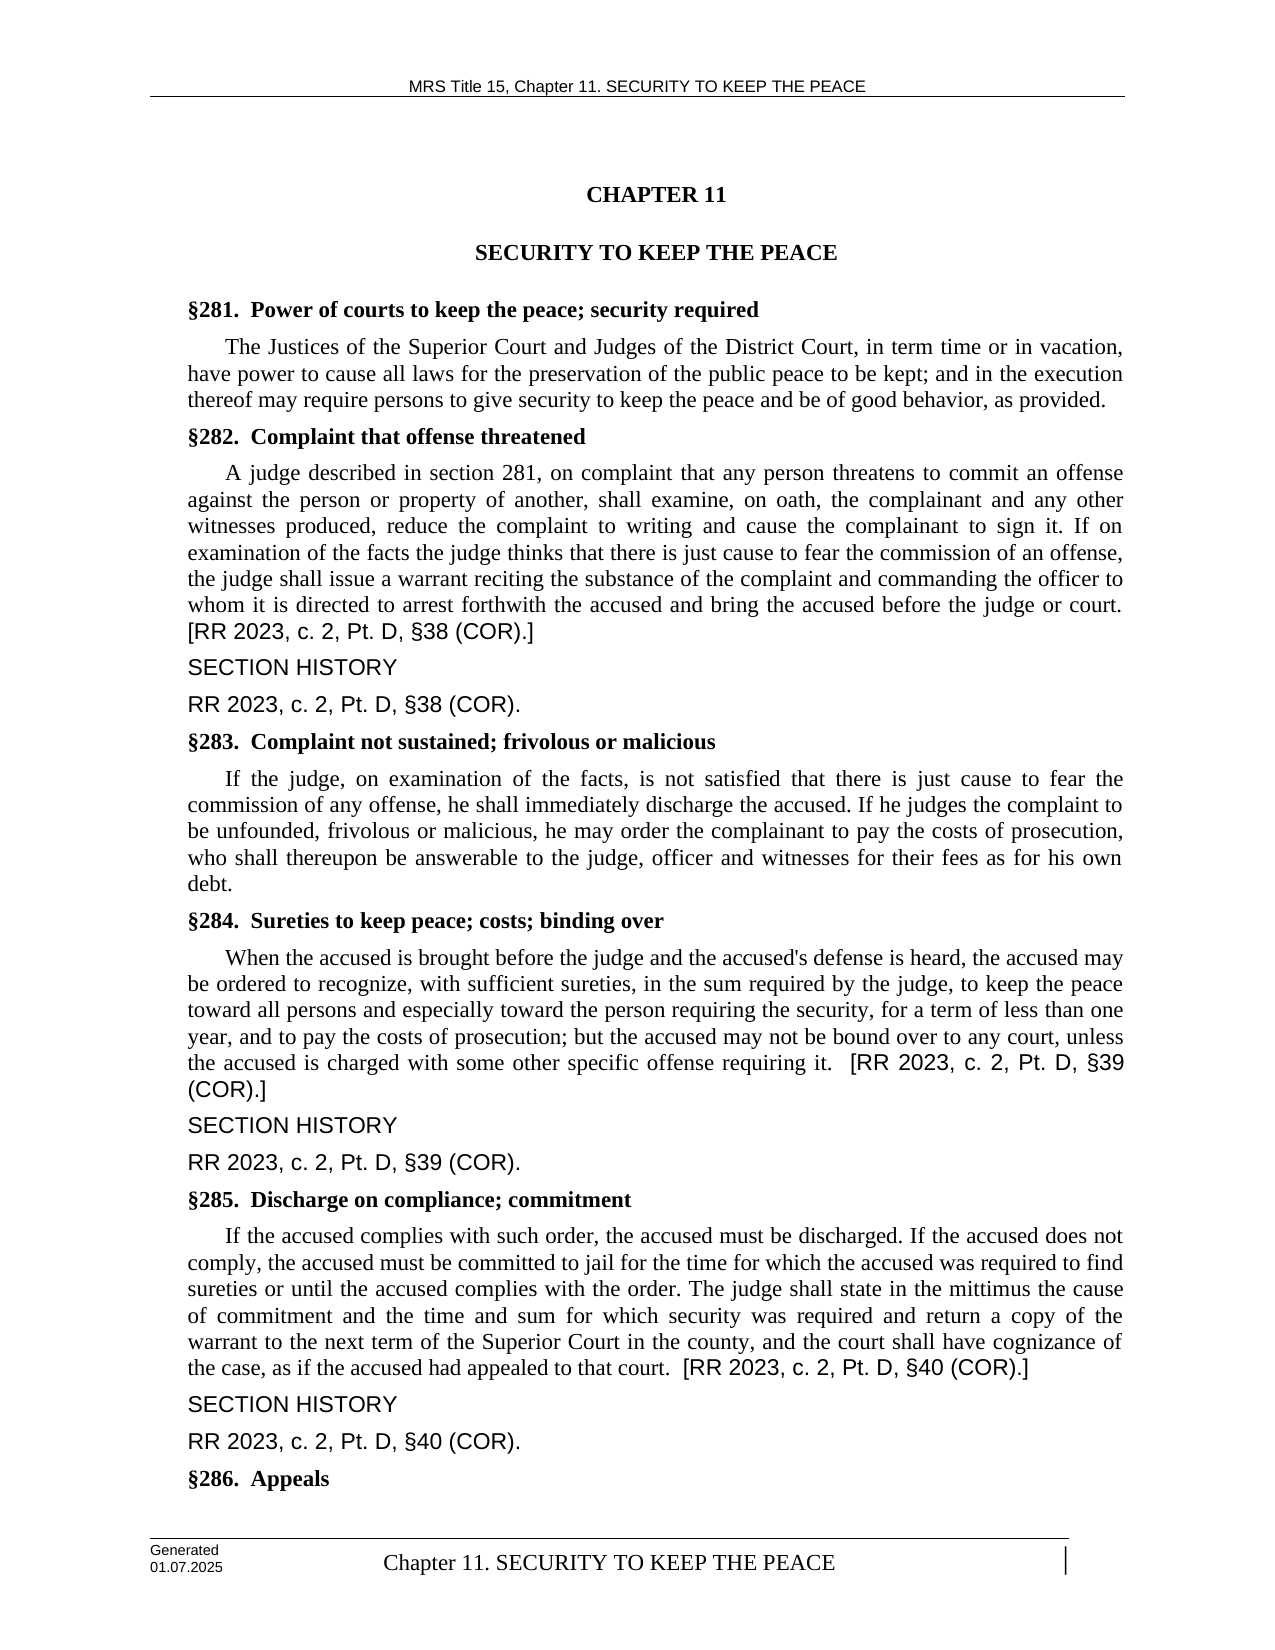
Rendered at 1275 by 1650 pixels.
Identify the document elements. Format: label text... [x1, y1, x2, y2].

text §281. Power of courts to keep the peace; security required [187, 296, 1125, 323]
text SECURITY TO KEEP THE PEACE [187, 239, 1125, 265]
text §284. Sureties to keep peace; costs; binding over [187, 907, 1125, 933]
text RR 2023, c. 2, Pt. D, §39 (COR). [187, 1149, 1125, 1175]
text If the judge, on examination of the facts, is not satisfied that there is just cause to fear the commission of any offense, he shall immediately discharge the accused. If he judges the complaint to be unfounded, frivolous or malicious, he may order the complainant to pay the costs of prosecution, who shall thereupon be answerable to the judge, officer and witnesses for their fees as for his own debt. [187, 765, 1125, 896]
text §283. Complaint not sustained; frivolous or malicious [187, 728, 1125, 754]
text The Justices of the Superior Court and Judges of the District Court, in term time or in vacation, have power to cause all laws for the preservation of the public peace to be kept; and in the execution thereof may require persons to give security to keep the peace and be of good behavior, as provided. [187, 333, 1125, 412]
text RR 2023, c. 2, Pt. D, §40 (COR). [187, 1428, 1125, 1454]
text SECTION HISTORY [187, 1391, 1125, 1418]
text §285. Discharge on compliance; commitment [187, 1186, 1125, 1212]
text §286. Appeals [187, 1465, 1125, 1491]
text If the accused complies with such order, the accused must be discharged. If the accused does not comply, the accused must be committed to jail for the time for which the accused was required to find sureties or until the accused complies with the order. The judge shall state in the mittimus the cause of commitment and the time and sum for which security was required and return a copy of the warrant to the next term of the Superior Court in the county, and the court shall have cognizance of the case, as if the accused had appealed to that court. [RR 2023, c. 2, Pt. D, §40 (COR).] [187, 1223, 1125, 1381]
text SECTION HISTORY [187, 1112, 1125, 1139]
text SECTION HISTORY [187, 654, 1125, 681]
text CHAPTER 11 [187, 181, 1125, 208]
text RR 2023, c. 2, Pt. D, §38 (COR). [187, 691, 1125, 717]
text A judge described in section 281, on complaint that any person threatens to commit an offense against the person or property of another, shall examine, on oath, the complainant and any other witnesses produced, reduce the complaint to writing and cause the complainant to sign it. If on examination of the facts the judge thinks that there is just cause to fear the commission of an offense, the judge shall issue a warrant reciting the substance of the complaint and commanding the officer to whom it is directed to arrest forthwith the accused and bring the accused before the judge or court. [RR 2023, c. 2, Pt. D, §38 (COR).] [187, 459, 1125, 644]
text §282. Complaint that offense threatened [187, 423, 1125, 449]
text When the accused is brought before the judge and the accused's defense is heard, the accused may be ordered to recognize, with sufficient sureties, in the sum required by the judge, to keep the peace toward all persons and especially toward the person requiring the security, for a term of less than one year, and to pay the costs of prosecution; but the accused may not be bound over to any court, unless the accused is charged with some other specific offense requiring it. [RR 2023, c. 2, Pt. D, §39 (COR).] [187, 944, 1125, 1102]
